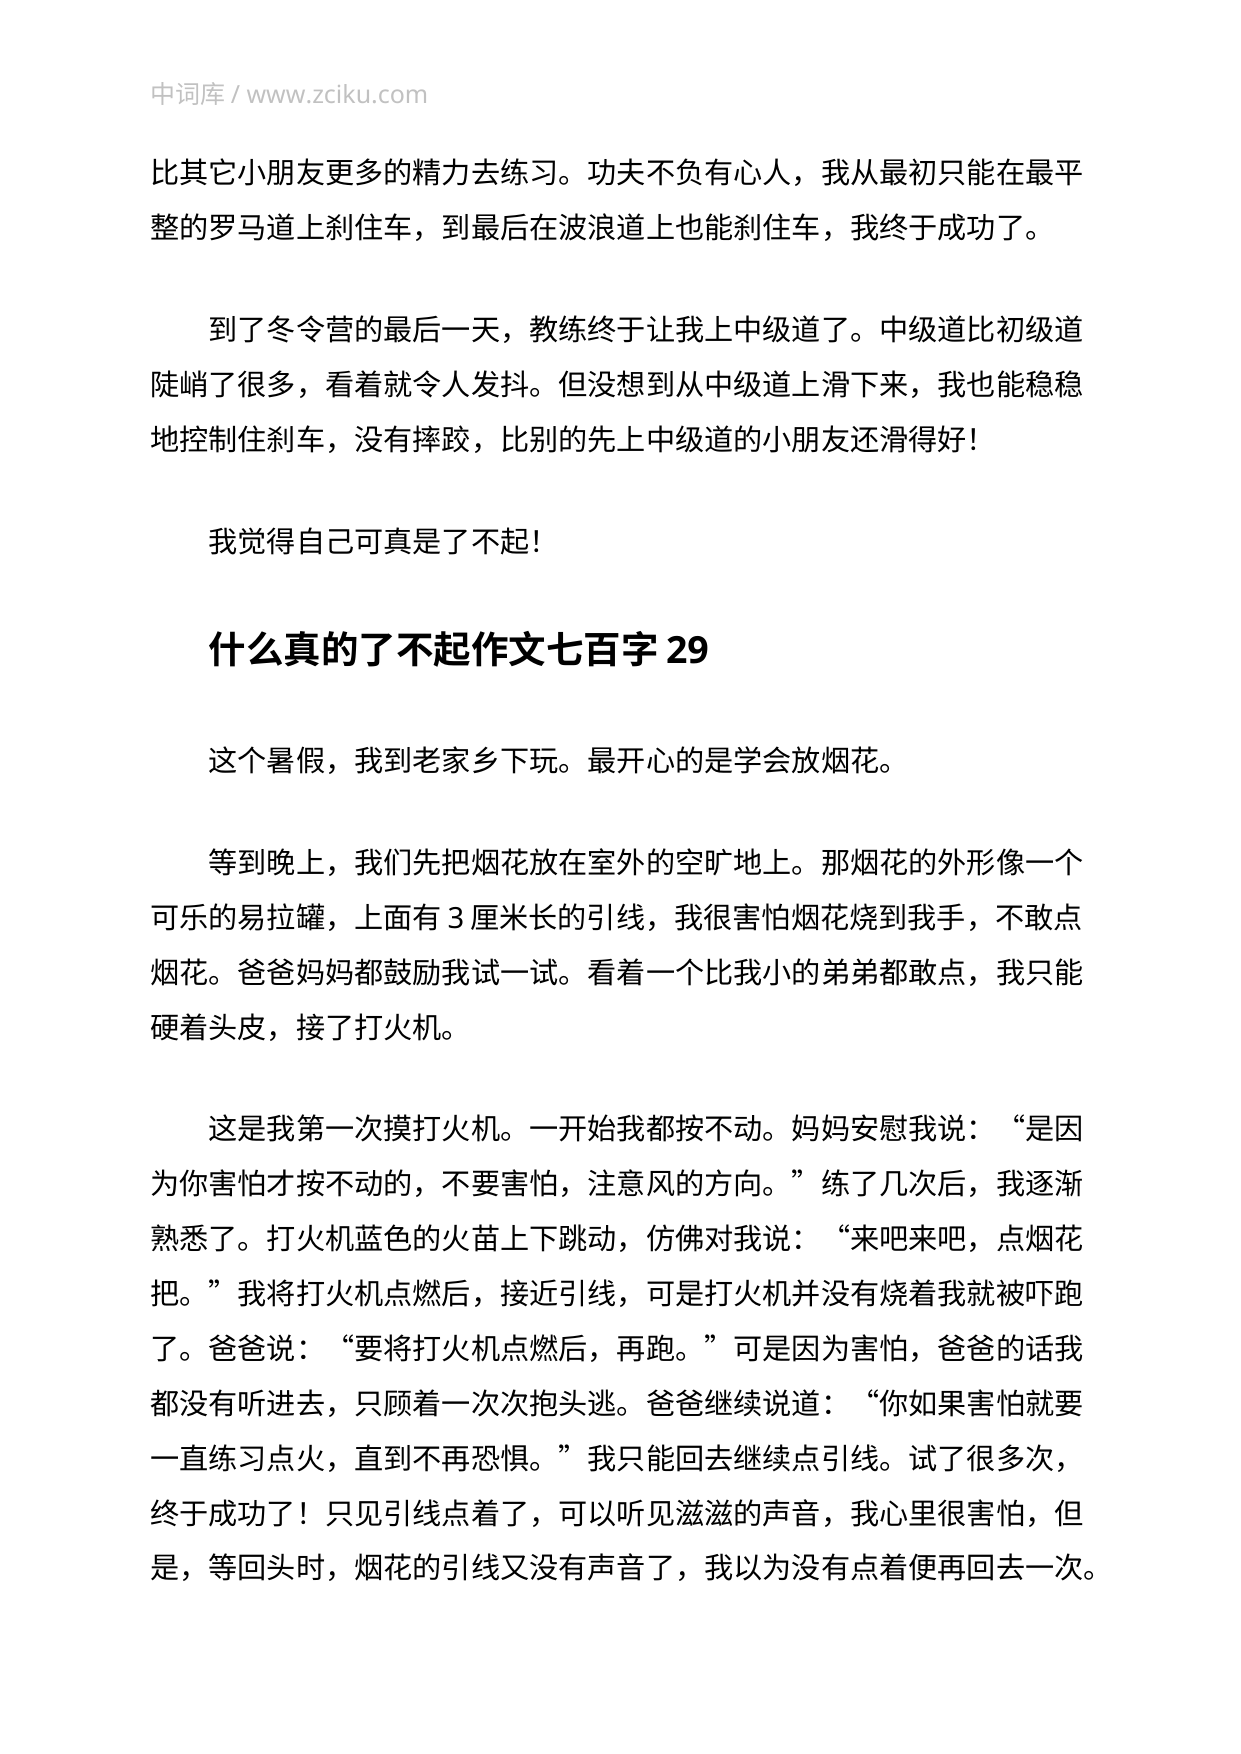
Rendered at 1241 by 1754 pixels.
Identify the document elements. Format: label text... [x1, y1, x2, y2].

text 这个暑假，我到老家乡下玩。最开心的是学会放烟花。 [150, 738, 1090, 780]
text 什么真的了不起作文七百字29 [150, 620, 1090, 674]
text 我觉得自己可真是了不起！ [150, 518, 1090, 561]
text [150, 150, 1090, 247]
text 等到晚上，我们先把烟花放在室外的空旷地上。那烟花的外形像一个可乐的易拉罐，上面有3厘米长的引线，我很害怕烟花烧到我手，不敢点烟花。爸爸妈妈都鼓励我试一试。看着一个比我小的弟弟都敢点，我只能硬着头皮，接了打火机。 [150, 839, 1090, 1046]
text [150, 1106, 1090, 1587]
text 到了冬令营的最后一天，教练终于让我上中级道了。中级道比初级道陡峭了很多，看着就令人发抖。但没想到从中级道上滑下来，我也能稳稳地控制住刹车，没有摔跤，比别的先上中级道的小朋友还滑得好！ [150, 307, 1090, 459]
